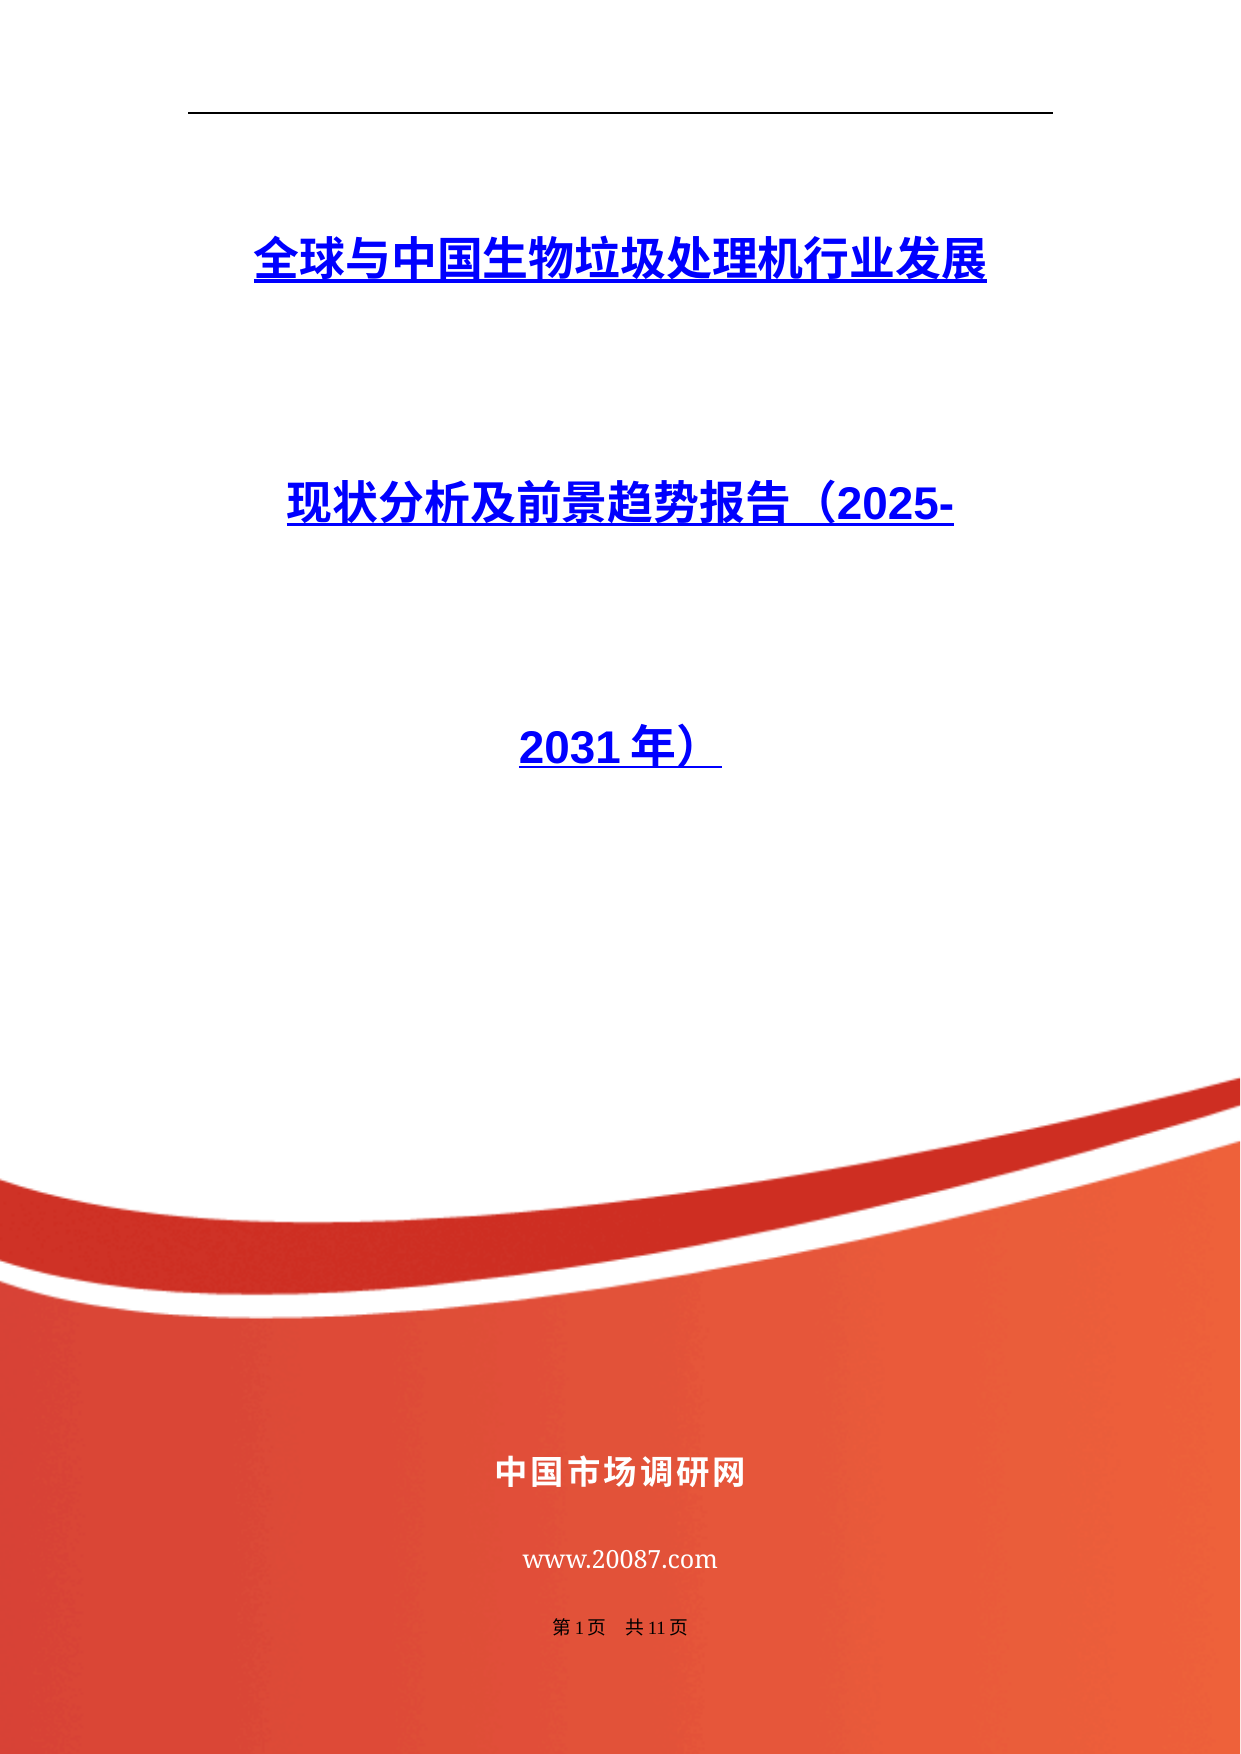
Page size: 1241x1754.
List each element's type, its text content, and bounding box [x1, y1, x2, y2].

picture [0, 1006, 1241, 1754]
subtitle 中国市场调研网 [187, 1437, 1053, 1502]
table_header 全球与中国生物垃圾处理机行业发展现状分析及前景趋势报告（2025-2031年） [188, 207, 1053, 871]
text www.20087.com [187, 1526, 1053, 1591]
